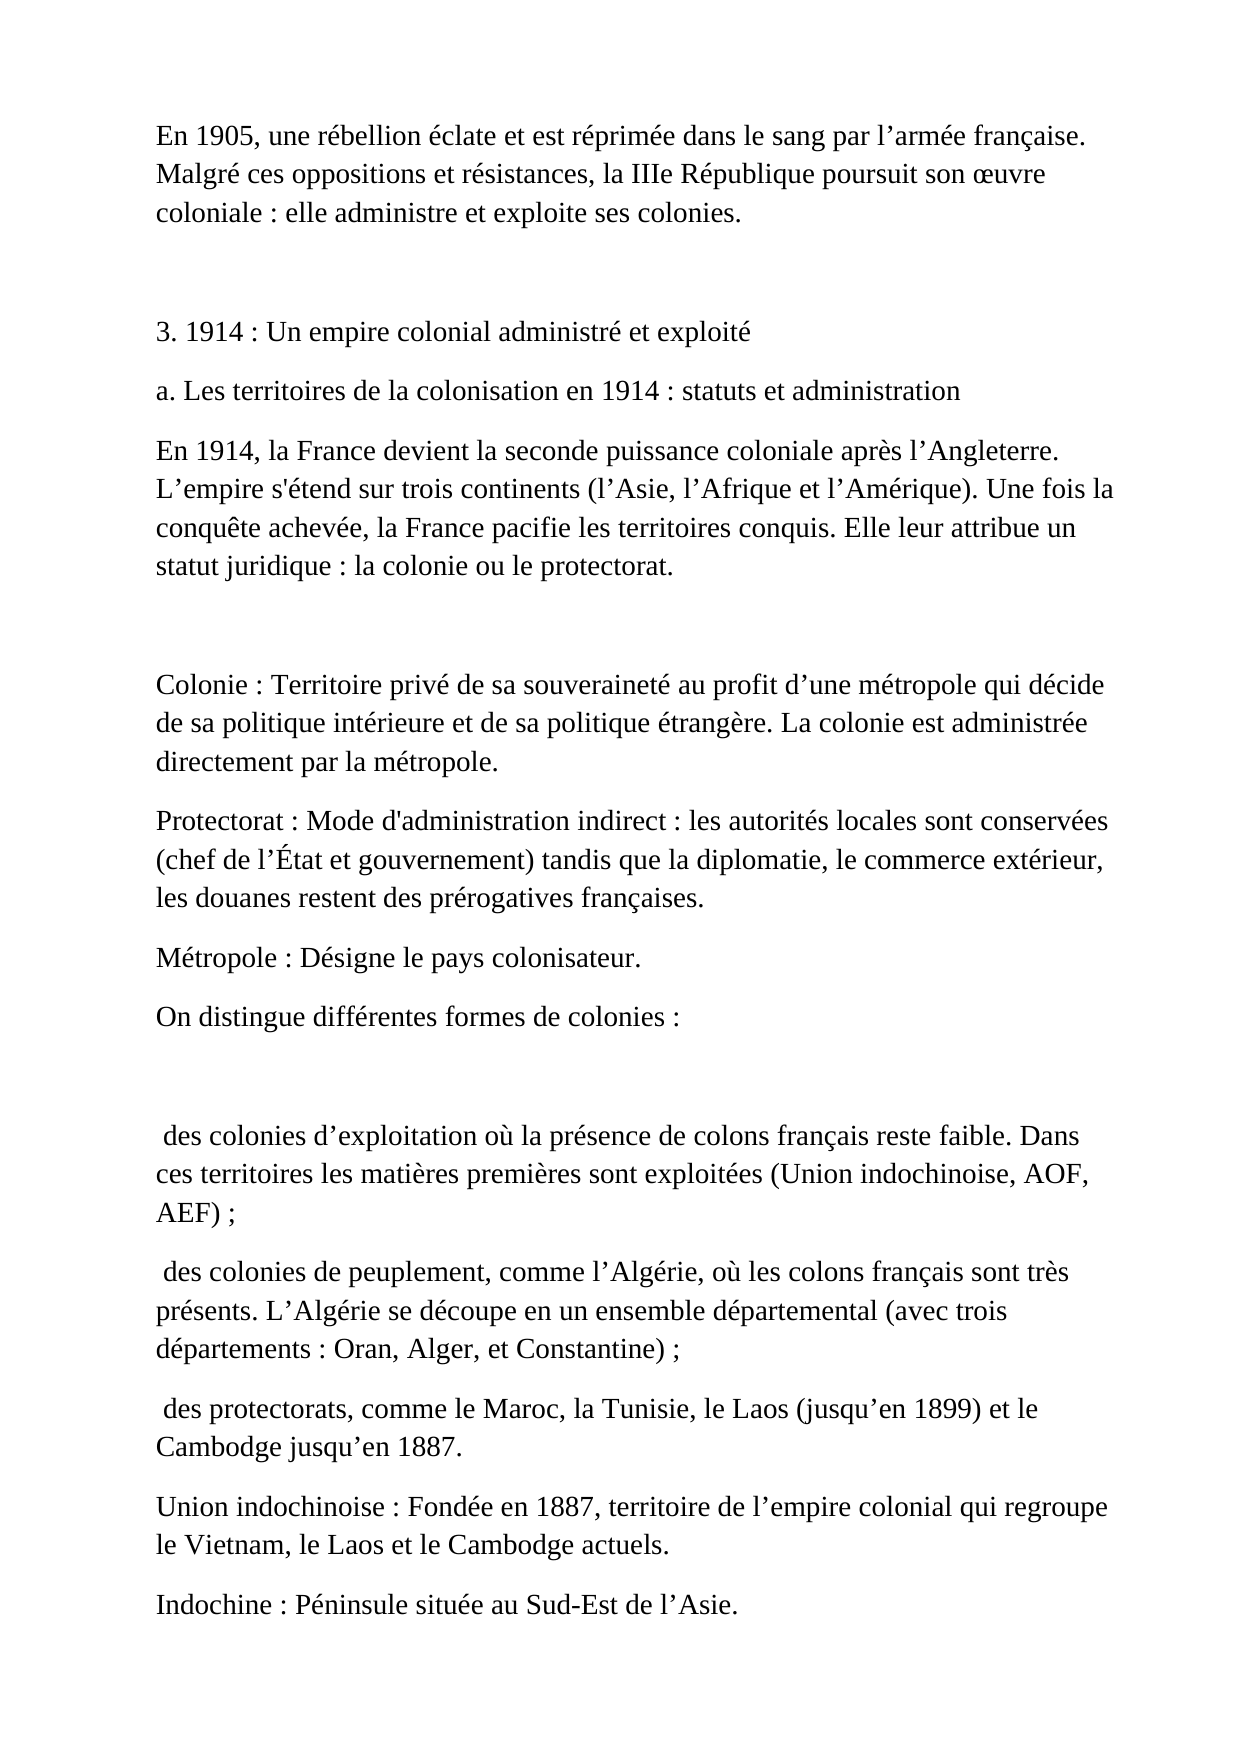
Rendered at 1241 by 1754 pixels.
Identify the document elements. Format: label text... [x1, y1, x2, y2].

text Indochine : Péninsule située au Sud-Est de l’Asie. [156, 1587, 1122, 1620]
text Métropole : Désigne le pays colonisateur. [156, 940, 1122, 973]
text des protectorats, comme le Maroc, la Tunisie, le Laos (jusqu’en 1899) et le Cambodge jusqu’en 1887. [156, 1391, 1122, 1463]
text En 1905, une rébellion éclate et est réprimée dans le sang par l’armée française. Malgré ces oppositions et résistances, la IIIe République poursuit son œuvre coloniale : elle administre et exploite ses colonies. [156, 118, 1122, 229]
text En 1914, la France devient la seconde puissance coloniale après l’Angleterre. L’empire s'étend sur trois continents (l’Asie, l’Afrique et l’Amérique). Une fois la conquête achevée, la France pacifie les territoires conquis. Elle leur attribue un statut juridique : la colonie ou le protectorat. [156, 433, 1122, 582]
text des colonies d’exploitation où la présence de colons français reste faible. Dans ces territoires les matières premières sont exploitées (Union indochinoise, AOF, AEF) ; [156, 1118, 1122, 1229]
text Colonie : Territoire privé de sa souveraineté au profit d’une métropole qui décide de sa politique intérieure et de sa politique étrangère. La colonie est administrée directement par la métropole. [156, 667, 1122, 778]
text Union indochinoise : Fondée en 1887, territoire de l’empire colonial qui regroupe le Vietnam, le Laos et le Cambodge actuels. [156, 1489, 1122, 1561]
text On distingue différentes formes de colonies : [156, 999, 1122, 1033]
text des colonies de peuplement, comme l’Algérie, où les colons français sont très présents. L’Algérie se découpe en un ensemble départemental (avec trois départements : Oran, Alger, et Constantine) ; [156, 1254, 1122, 1365]
text Protectorat : Mode d'administration indirect : les autorités locales sont conservées (chef de l’État et gouvernement) tandis que la diplomatie, le commerce extérieur, les douanes restent des prérogatives françaises. [156, 803, 1122, 914]
text a. Les territoires de la colonisation en 1914 : statuts et administration [156, 373, 1122, 407]
text 3. 1914 : Un empire colonial administré et exploité [156, 314, 1122, 347]
